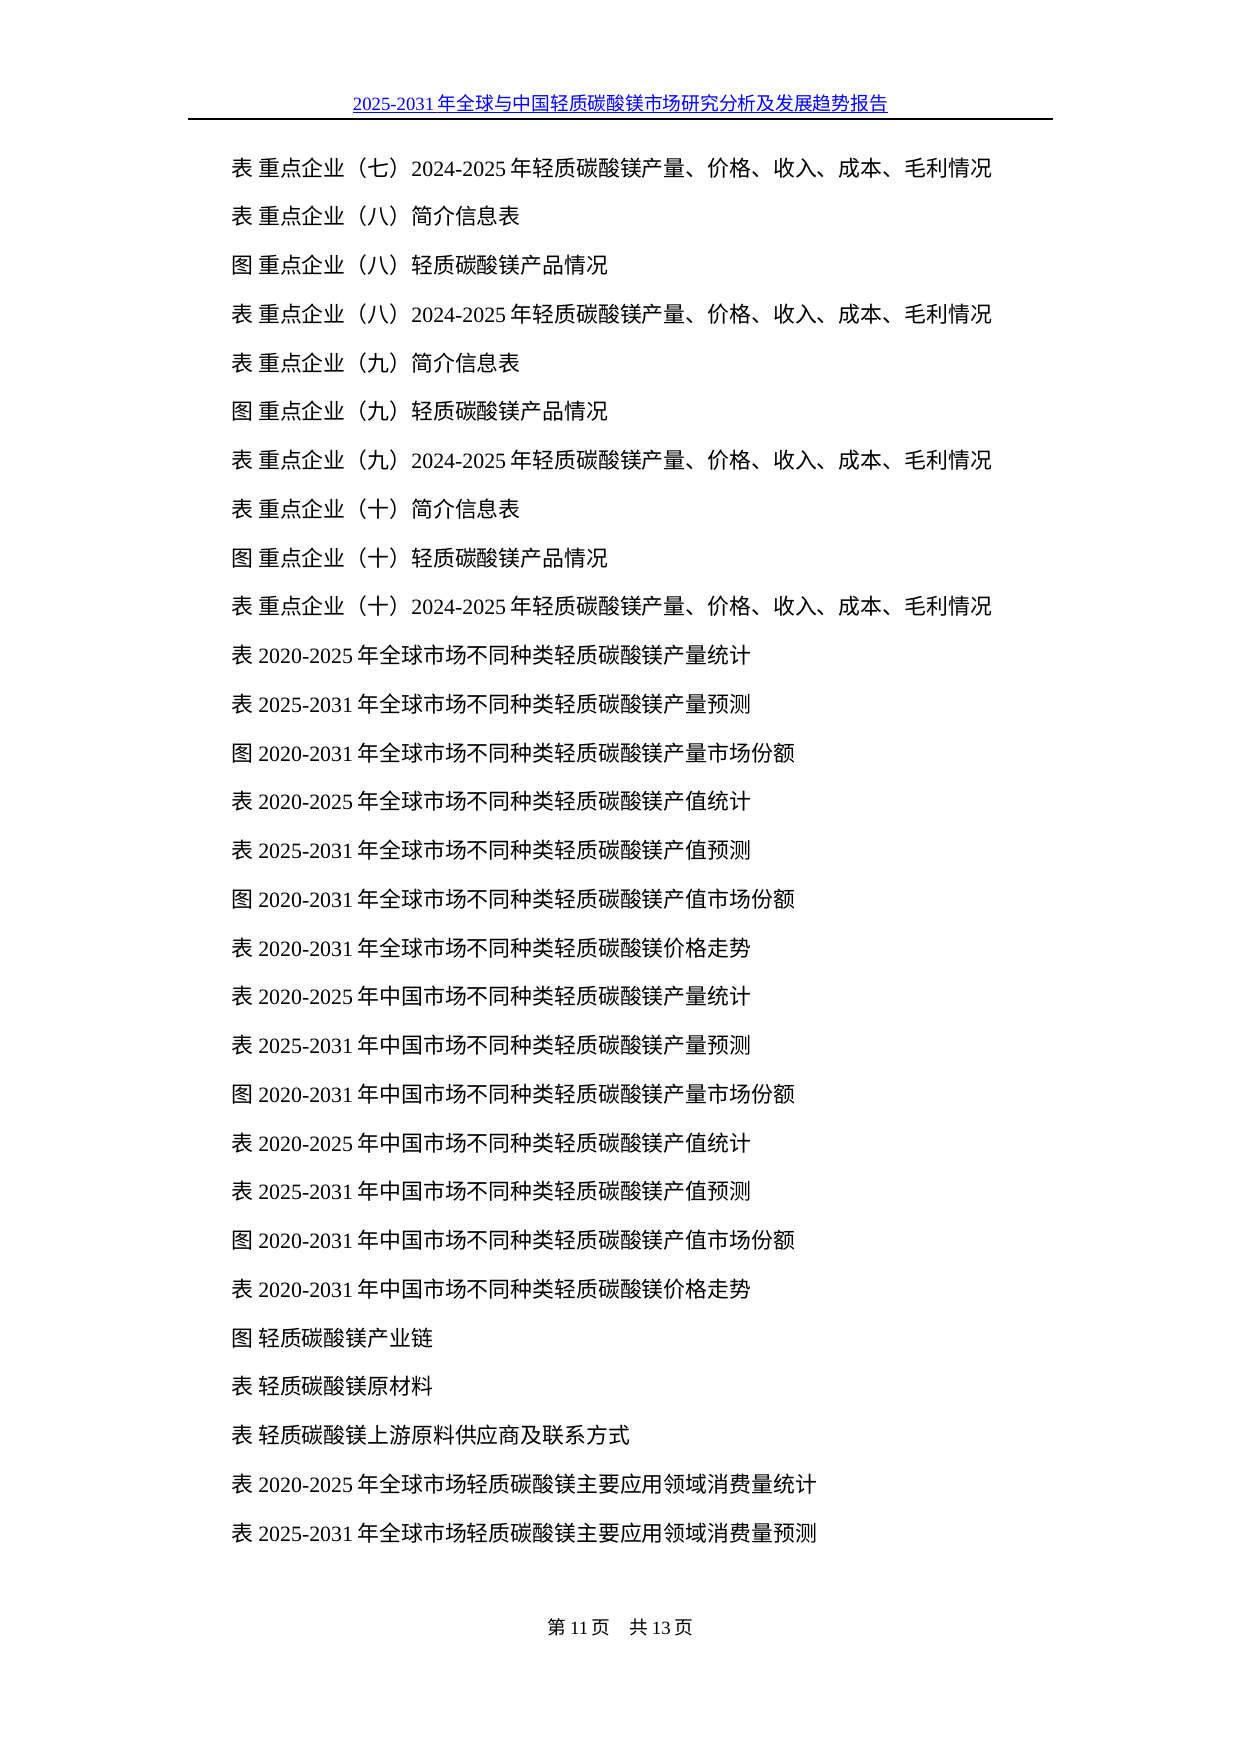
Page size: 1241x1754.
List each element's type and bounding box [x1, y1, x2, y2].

text [187, 150, 1053, 1548]
